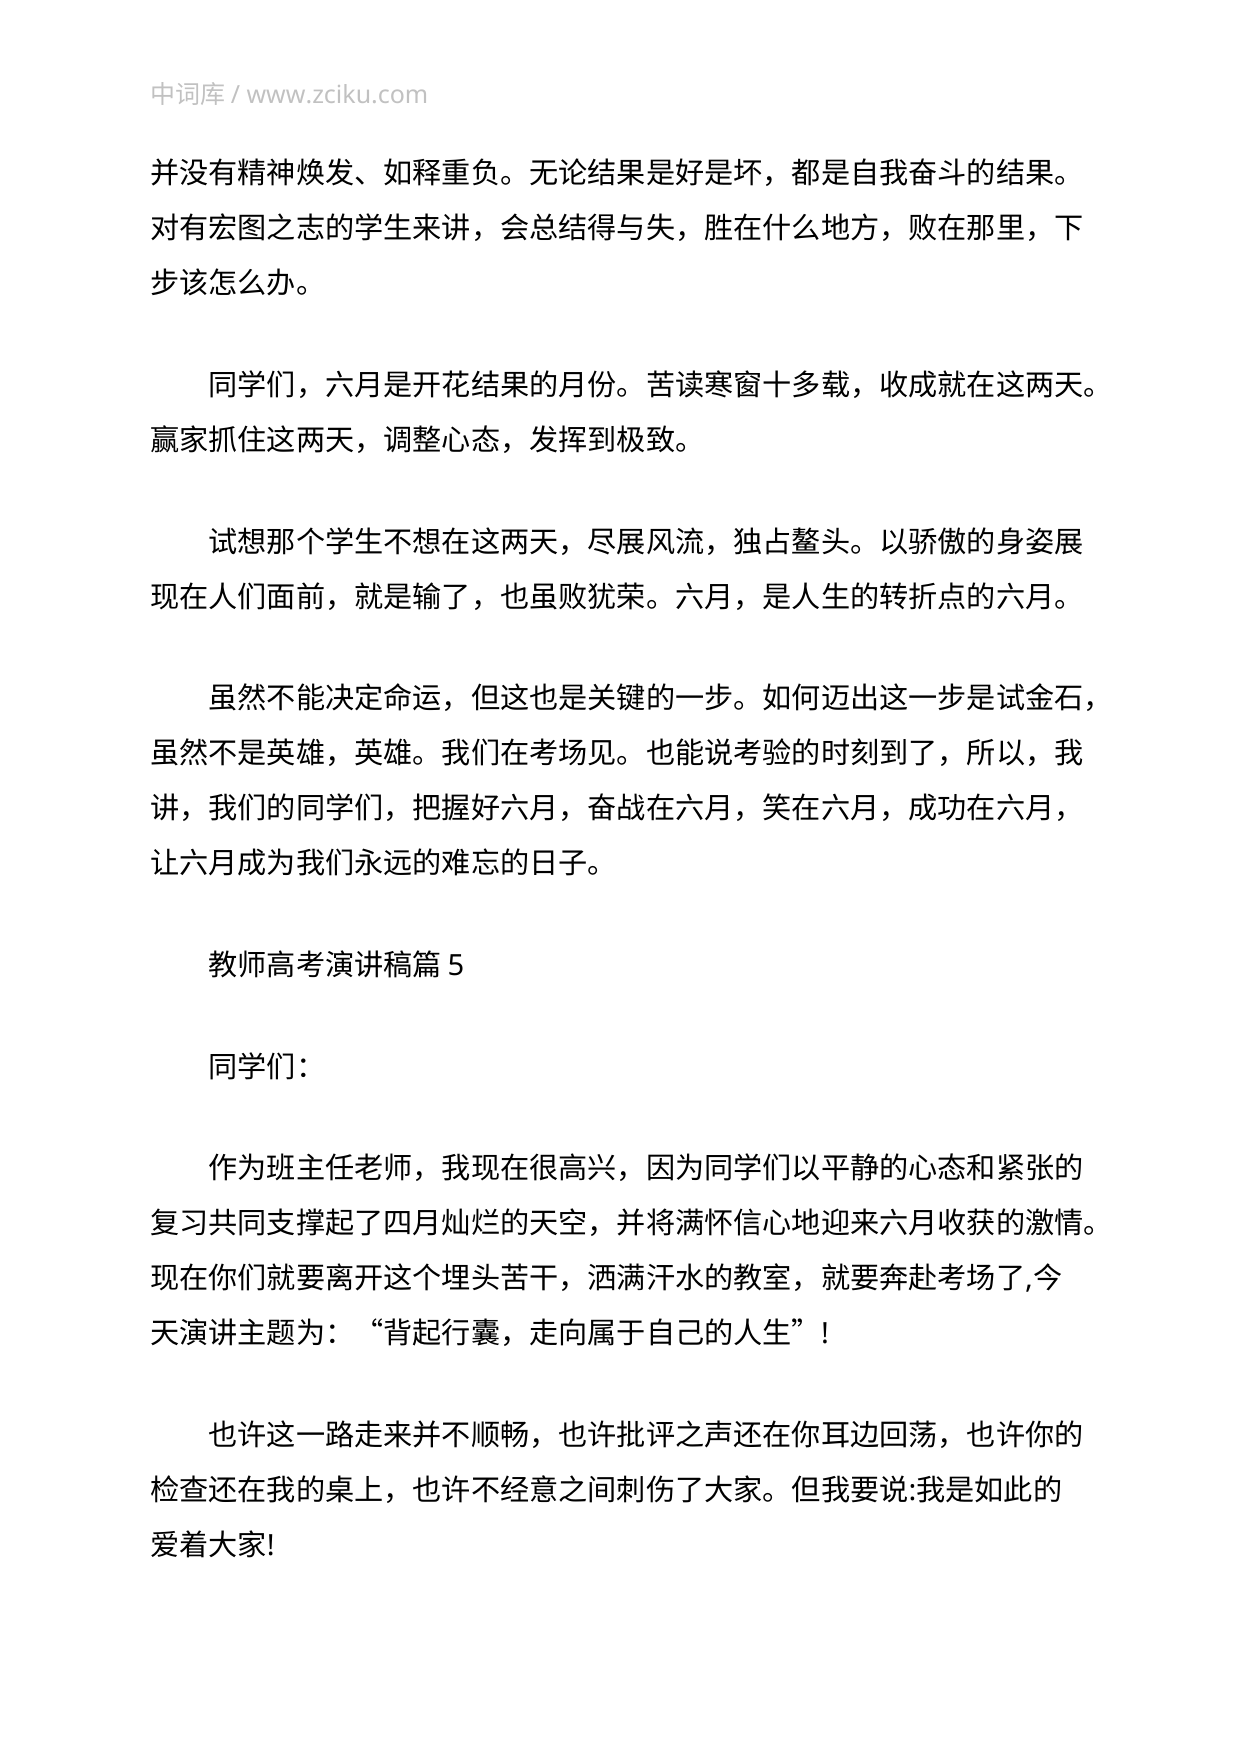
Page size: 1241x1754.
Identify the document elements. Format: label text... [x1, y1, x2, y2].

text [150, 150, 1090, 302]
text 同学们，六月是开花结果的月份。苦读寒窗十多载，收成就在这两天。赢家抓住这两天，调整心态，发挥到极致。 [150, 362, 1090, 459]
text 虽然不能决定命运，但这也是关键的一步。如何迈出这一步是试金石，虽然不是英雄，英雄。我们在考场见。也能说考验的时刻到了，所以，我讲，我们的同学们，把握好六月，奋战在六月，笑在六月，成功在六月，让六月成为我们永远的难忘的日子。 [150, 675, 1090, 882]
text 也许这一路走来并不顺畅，也许批评之声还在你耳边回荡，也许你的检查还在我的桌上，也许不经意之间刺伤了大家。但我要说:我是如此的爱着大家! [150, 1412, 1090, 1564]
text 试想那个学生不想在这两天，尽展风流，独占鳌头。以骄傲的身姿展现在人们面前，就是输了，也虽败犹荣。六月，是人生的转折点的六月。 [150, 518, 1090, 615]
text 教师高考演讲稿篇5 [150, 941, 1090, 984]
text 作为班主任老师，我现在很高兴，因为同学们以平静的心态和紧张的复习共同支撑起了四月灿烂的天空，并将满怀信心地迎来六月收获的激情。现在你们就要离开这个埋头苦干，洒满汗水的教室，就要奔赴考场了,今天演讲主题为：“背起行囊，走向属于自己的人生”! [150, 1145, 1090, 1352]
text 同学们： [150, 1043, 1090, 1086]
